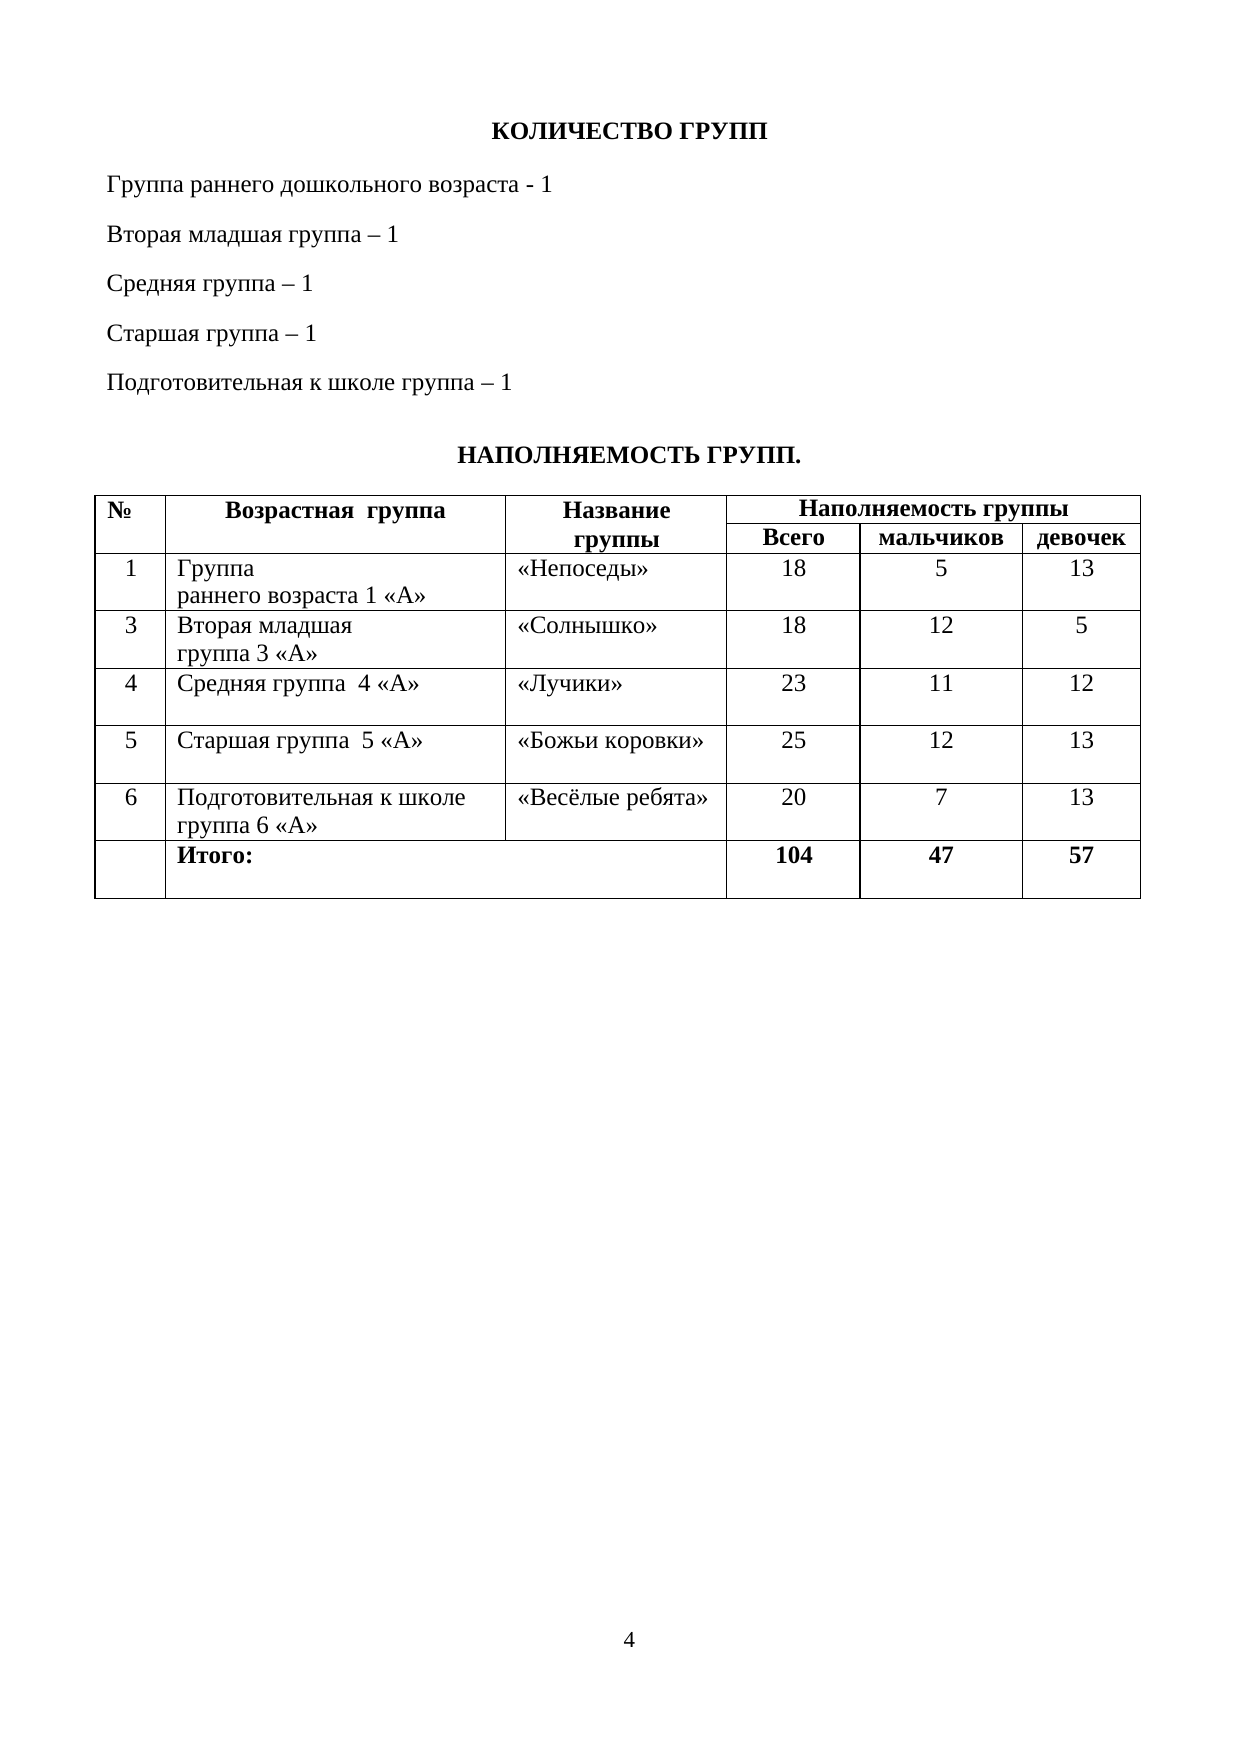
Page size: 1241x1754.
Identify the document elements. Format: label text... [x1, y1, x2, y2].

table_cell 7 [861, 784, 1022, 840]
table_cell Старшая группа 5 «А» [166, 726, 505, 782]
table_cell Итого: [166, 841, 726, 897]
table_cell 13 [1023, 726, 1140, 782]
table_header № [96, 496, 165, 553]
table_cell мальчиков [861, 524, 1022, 553]
table_cell «Солнышко» [506, 611, 726, 668]
text Подготовительная к школе группа – 1 [106, 368, 1184, 396]
table_cell «Божьи коровки» [506, 726, 726, 782]
table_cell Группа раннего возраста 1 «А» [166, 554, 505, 610]
table_cell 18 [727, 554, 859, 610]
table_cell 104 [727, 841, 859, 897]
table_cell 20 [727, 784, 859, 840]
table_cell 12 [861, 726, 1022, 782]
table_cell Всего [727, 524, 859, 553]
table_cell 6 [96, 784, 165, 840]
table_cell 5 [861, 554, 1022, 610]
table_header Название группы [506, 496, 726, 553]
table_cell 4 [96, 669, 165, 725]
table_cell Вторая младшая группа 3 «А» [166, 611, 505, 668]
subtitle НАПОЛНЯЕМОСТЬ ГРУПП. [185, 440, 1073, 469]
table_cell «Непоседы» [506, 554, 726, 610]
table_cell 3 [96, 611, 165, 668]
table_cell 12 [861, 611, 1022, 668]
table_cell 47 [861, 841, 1022, 897]
table_cell 11 [861, 669, 1022, 725]
table_header Возрастная группа [166, 496, 505, 553]
table_cell Средняя группа 4 «А» [166, 669, 505, 725]
table_header Наполняемость группы [727, 496, 1140, 523]
table_cell девочек [1023, 524, 1140, 553]
table_cell «Весёлые ребята» [506, 784, 726, 840]
table_cell 25 [727, 726, 859, 782]
table_cell 5 [1023, 611, 1140, 668]
table_cell 13 [1023, 554, 1140, 610]
table_cell «Лучики» [506, 669, 726, 725]
text КОЛИЧЕСТВО ГРУПП [186, 116, 1073, 144]
text Вторая младшая группа – 1 Средняя группа – 1 Старшая группа – 1 [106, 219, 406, 347]
table_cell 57 [1023, 841, 1140, 897]
table_cell 13 [1023, 784, 1140, 840]
table_cell 12 [1023, 669, 1140, 725]
table_cell 23 [727, 669, 859, 725]
table_cell 5 [96, 726, 165, 782]
table_cell [96, 841, 165, 897]
text Группа раннего дошкольного возраста - 1 [106, 169, 626, 198]
table_cell 1 [96, 554, 165, 610]
table_cell Подготовительная к школе группа 6 «А» [166, 784, 505, 840]
table_cell 18 [727, 611, 859, 668]
